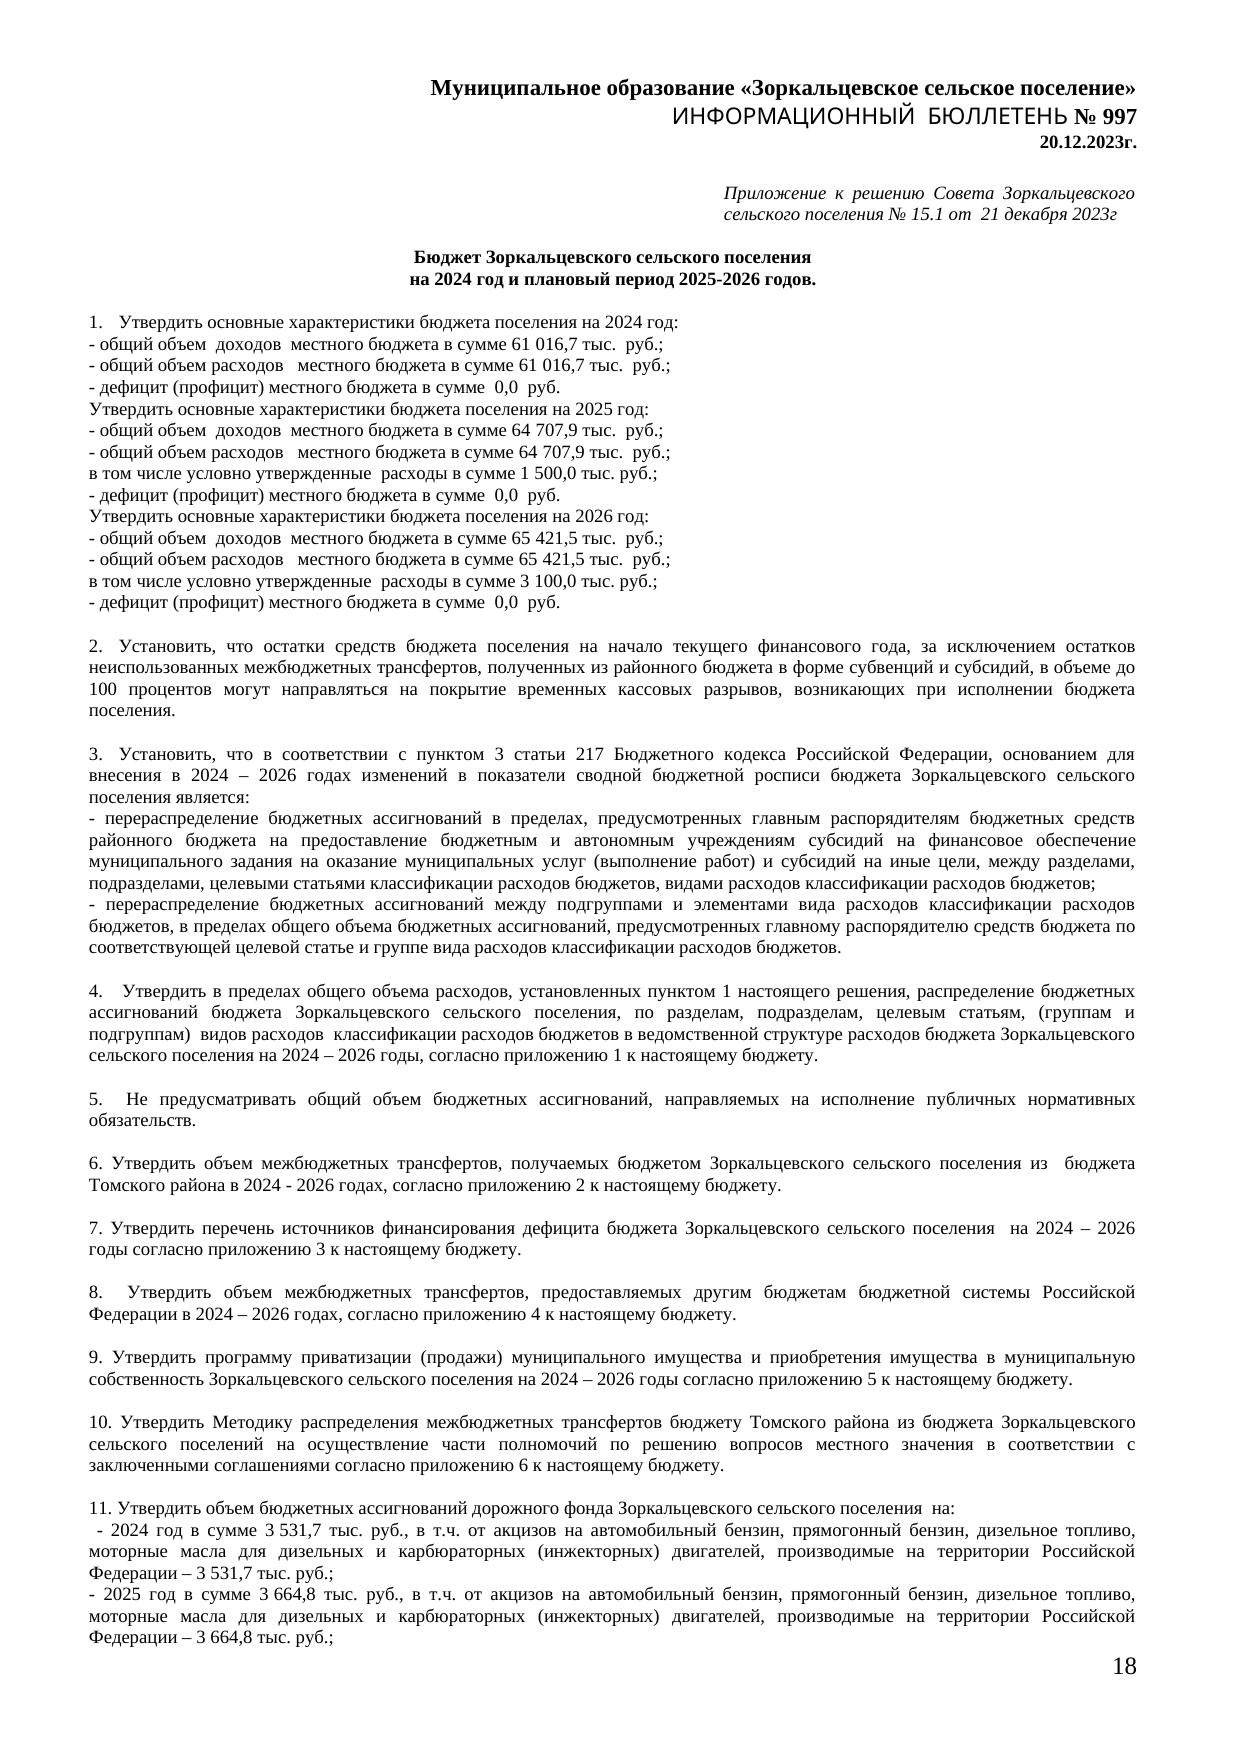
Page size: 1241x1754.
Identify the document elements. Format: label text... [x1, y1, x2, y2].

text - дефицит (профицит) местного бюджета в сумме 0,0 руб. [89, 376, 1137, 397]
text Утвердить основные характеристики бюджета поселения на 2026 год: [89, 505, 1137, 527]
text Бюджет Зоркальцевского сельского поселения [89, 246, 1137, 268]
text 5. Не предусматривать общий объем бюджетных ассигнований, направляемых на исполнение публичных нормативных обязательств. [89, 1087, 1137, 1131]
subtitle Установить, что в соответствии с пунктом 3 статьи 217 Бюджетного кодекса Российской Федерации, основанием для внесения в 2024 – 2026 годах изменений в показатели сводной бюджетной росписи бюджета Зоркальцевского сельского поселения является: [89, 742, 1137, 807]
subtitle Установить, что остатки средств бюджета поселения на начало текущего финансового года, за исключением остатков неиспользованных межбюджетных трансфертов, полученных из районного бюджета в форме субвенций и субсидий, в объеме до 100 процентов могут направляться на покрытие временных кассовых разрывов, возникающих при исполнении бюджета поселения. [89, 634, 1137, 721]
text 10. Утвердить Методику распределения межбюджетных трансфертов бюджету Томского района из бюджета Зоркальцевского сельского поселений на осуществление части полномочий по решению вопросов местного значения в соответствии с заключенными соглашениями согласно приложению 6 к настоящему бюджету. [89, 1411, 1137, 1476]
text 8. Утвердить объем межбюджетных трансфертов, предоставляемых другим бюджетам бюджетной системы Российской Федерации в 2024 – 2026 годах, согласно приложению 4 к настоящему бюджету. [89, 1281, 1137, 1324]
text 7. Утвердить перечень источников финансирования дефицита бюджета Зоркальцевского сельского поселения на 2024 – 2026 годы согласно приложению 3 к настоящему бюджету. [89, 1217, 1137, 1260]
text - перераспределение бюджетных ассигнований в пределах, предусмотренных главным распорядителям бюджетных средств районного бюджета на предоставление бюджетным и автономным учреждениям субсидий на финансовое обеспечение муниципального задания на оказание муниципальных услуг (выполнение работ) и субсидий на иные цели, между разделами, подразделами, целевыми статьями классификации расходов бюджетов, видами расходов классификации расходов бюджетов; [89, 807, 1137, 893]
text на 2024 год и плановый период 2025-2026 годов. [89, 268, 1137, 289]
text в том числе условно утвержденные расходы в сумме 3 100,0 тыс. руб.; [89, 570, 1137, 591]
text в том числе условно утвержденные расходы в сумме 1 500,0 тыс. руб.; [89, 462, 1137, 484]
text 4. Утвердить в пределах общего объема расходов, установленных пунктом 1 настоящего решения, распределение бюджетных ассигнований бюджета Зоркальцевского сельского поселения, по разделам, подразделам, целевым статьям, (группам и подгруппам) видов расходов классификации расходов бюджетов в ведомственной структуре расходов бюджета Зоркальцевского сельского поселения на 2024 – 2026 годы, согласно приложению 1 к настоящему бюджету. [89, 979, 1137, 1066]
text - дефицит (профицит) местного бюджета в сумме 0,0 руб. [89, 484, 1137, 505]
subtitle 6. Утвердить объем межбюджетных трансфертов, получаемых бюджетом Зоркальцевского сельского поселения из бюджета Томского района в 2024 - 2026 годах, согласно приложению 2 к настоящему бюджету. [89, 1152, 1137, 1195]
text Утвердить основные характеристики бюджета поселения на 2025 год: [89, 397, 1137, 419]
text - общий объем доходов местного бюджета в сумме 64 707,9 тыс. руб.; [89, 419, 1137, 441]
text - общий объем расходов местного бюджета в сумме 64 707,9 тыс. руб.; [89, 441, 1137, 462]
text - общий объем расходов местного бюджета в сумме 65 421,5 тыс. руб.; [89, 548, 1137, 570]
list Утвердить основные характеристики бюджета поселения на 2024 год: [89, 311, 1137, 333]
text - дефицит (профицит) местного бюджета в сумме 0,0 руб. [89, 591, 1137, 613]
text - общий объем расходов местного бюджета в сумме 61 016,7 тыс. руб.; [89, 354, 1137, 376]
text - общий объем доходов местного бюджета в сумме 61 016,7 тыс. руб.; [89, 333, 1137, 354]
text - перераспределение бюджетных ассигнований между подгруппами и элементами вида расходов классификации расходов бюджетов, в пределах общего объема бюджетных ассигнований, предусмотренных главному распорядителю средств бюджета по соответствующей целевой статье и группе вида расходов классификации расходов бюджетов. [89, 893, 1137, 958]
text - общий объем доходов местного бюджета в сумме 65 421,5 тыс. руб.; [89, 527, 1137, 548]
text 11. Утвердить объем бюджетных ассигнований дорожного фонда Зоркальцевского сельского поселения на: [89, 1497, 1137, 1519]
text - 2024 год в сумме 3 531,7 тыс. руб., в т.ч. от акцизов на автомобильный бензин, прямогонный бензин, дизельное топливо, моторные масла для дизельных и карбюраторных (инжекторных) двигателей, производимые на территории Российской Федерации – 3 531,7 тыс. руб.; [89, 1519, 1137, 1583]
subtitle Приложение к решению Совета Зоркальцевского сельского поселения № 15.1 от 21 декабря 2023г [724, 182, 1137, 225]
text 9. Утвердить программу приватизации (продажи) муниципального имущества и приобретения имущества в муниципальную собственность Зоркальцевского сельского поселения на 2024 – 2026 годы согласно приложению 5 к настоящему бюджету. [89, 1346, 1137, 1389]
text - 2025 год в сумме 3 664,8 тыс. руб., в т.ч. от акцизов на автомобильный бензин, прямогонный бензин, дизельное топливо, моторные масла для дизельных и карбюраторных (инжекторных) двигателей, производимые на территории Российской Федерации – 3 664,8 тыс. руб.; [89, 1583, 1137, 1648]
